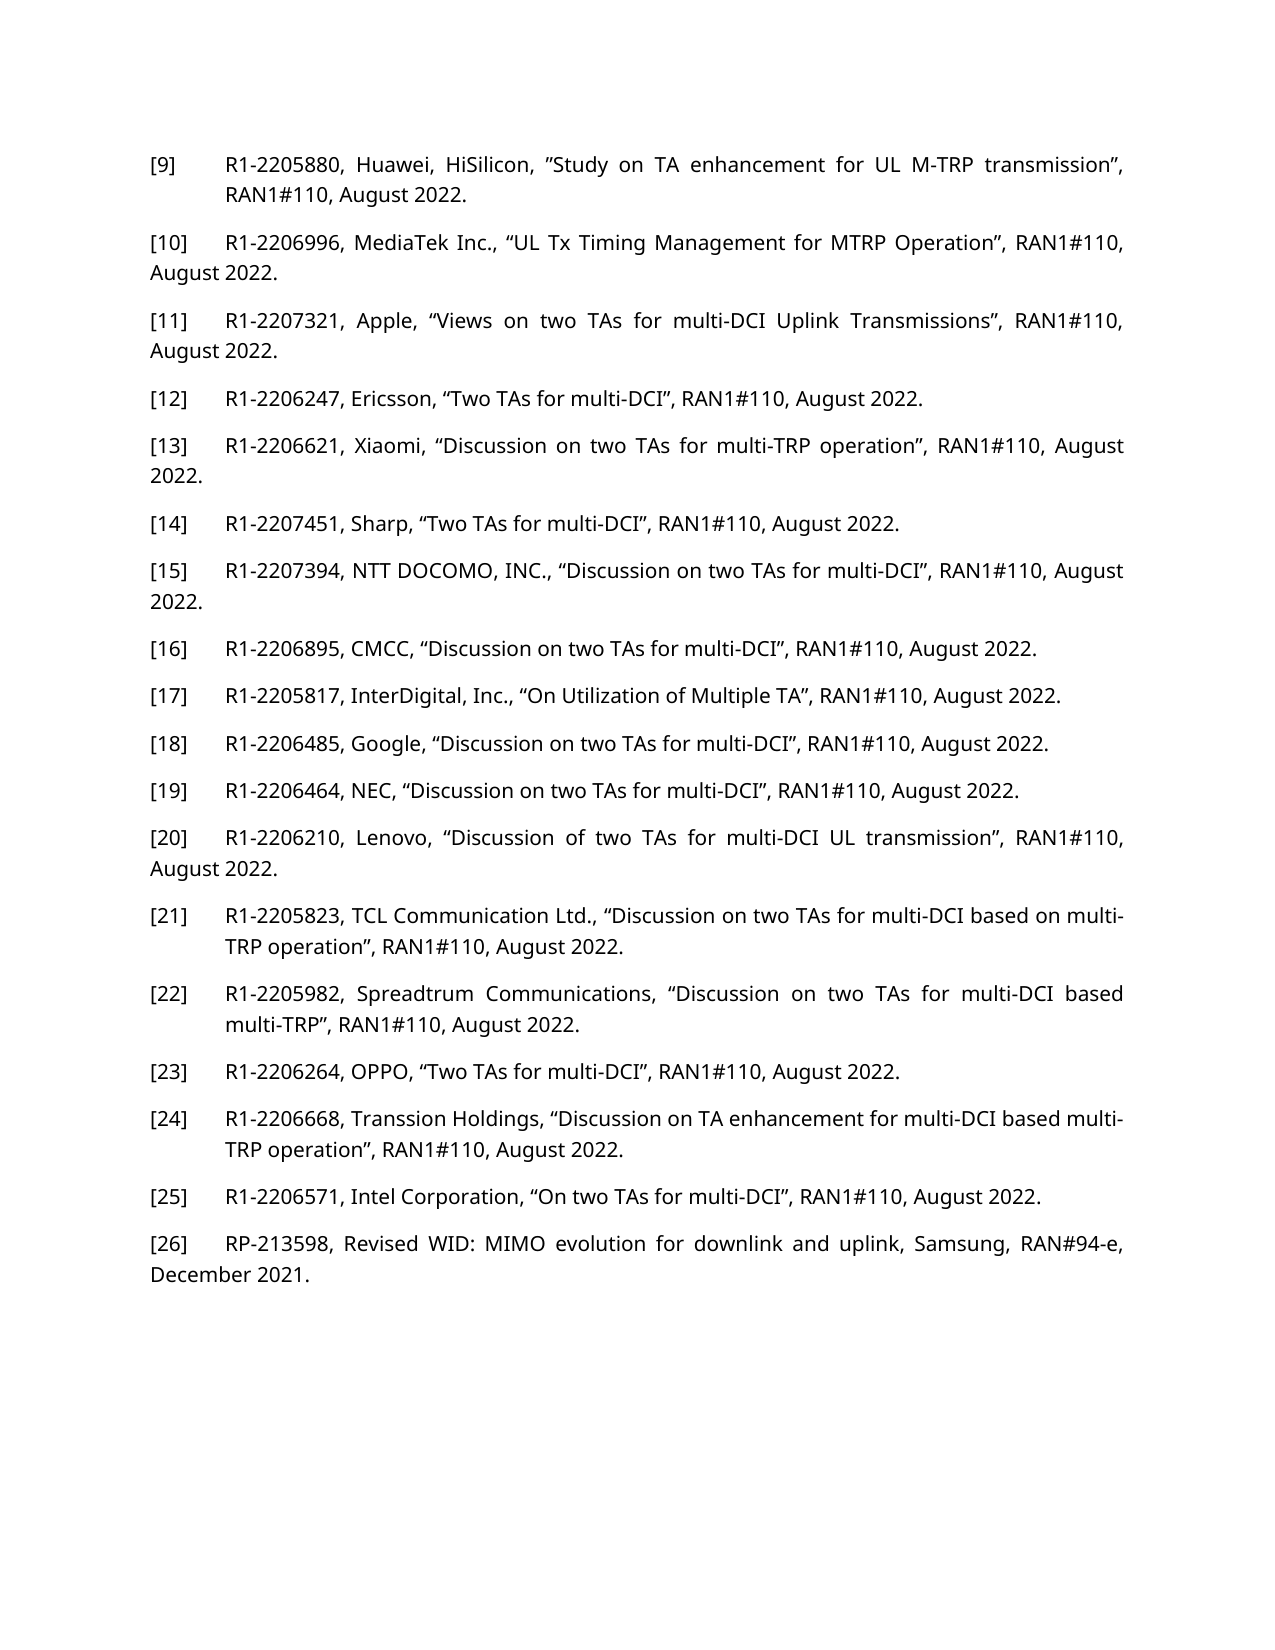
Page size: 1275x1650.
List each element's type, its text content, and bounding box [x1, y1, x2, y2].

text [18] R1-2206485, Google, “Discussion on two TAs for multi-DCI”, RAN1#110, August 2022. [150, 729, 1125, 757]
text [25] R1-2206571, Intel Corporation, “On two TAs for multi-DCI”, RAN1#110, August 2022. [150, 1182, 1125, 1211]
text [19] R1-2206464, NEC, “Discussion on two TAs for multi-DCI”, RAN1#110, August 2022. [150, 776, 1125, 804]
text [20] R1-2206210, Lenovo, “Discussion of two TAs for multi-DCI UL transmission”, RAN1#110, August 2022. [150, 823, 1125, 882]
text [14] R1-2207451, Sharp, “Two TAs for multi-DCI”, RAN1#110, August 2022. [150, 509, 1125, 537]
text [26] RP-213598, Revised WID: MIMO evolution for downlink and uplink, Samsung, RAN#94-e, December 2021. [150, 1229, 1125, 1289]
text [11] R1-2207321, Apple, “Views on two TAs for multi-DCI Uplink Transmissions”, RAN1#110, August 2022. [150, 306, 1125, 365]
text [16] R1-2206895, CMCC, “Discussion on two TAs for multi-DCI”, RAN1#110, August 2022. [150, 634, 1125, 663]
text [22] R1-2205982, Spreadtrum Communications, “Discussion on two TAs for multi-DCI based multi-TRP”, RAN1#110, August 2022. [150, 979, 1125, 1038]
text [21] R1-2205823, TCL Communication Ltd., “Discussion on two TAs for multi-DCI based on multi-TRP operation”, RAN1#110, August 2022. [150, 901, 1125, 960]
text [24] R1-2206668, Transsion Holdings, “Discussion on TA enhancement for multi-DCI based multi-TRP operation”, RAN1#110, August 2022. [150, 1104, 1125, 1163]
text [13] R1-2206621, Xiaomi, “Discussion on two TAs for multi-TRP operation”, RAN1#110, August 2022. [150, 431, 1125, 490]
text [23] R1-2206264, OPPO, “Two TAs for multi-DCI”, RAN1#110, August 2022. [150, 1057, 1125, 1086]
text [15] R1-2207394, NTT DOCOMO, INC., “Discussion on two TAs for multi-DCI”, RAN1#110, August 2022. [150, 556, 1125, 615]
text [9] R1-2205880, Huawei, HiSilicon, ”Study on TA enhancement for UL M-TRP transmission”, RAN1#110, August 2022. [150, 150, 1125, 209]
text [10] R1-2206996, MediaTek Inc., “UL Tx Timing Management for MTRP Operation”, RAN1#110, August 2022. [150, 228, 1125, 287]
text [17] R1-2205817, InterDigital, Inc., “On Utilization of Multiple TA”, RAN1#110, August 2022. [150, 681, 1125, 710]
text [12] R1-2206247, Ericsson, “Two TAs for multi-DCI”, RAN1#110, August 2022. [150, 384, 1125, 412]
